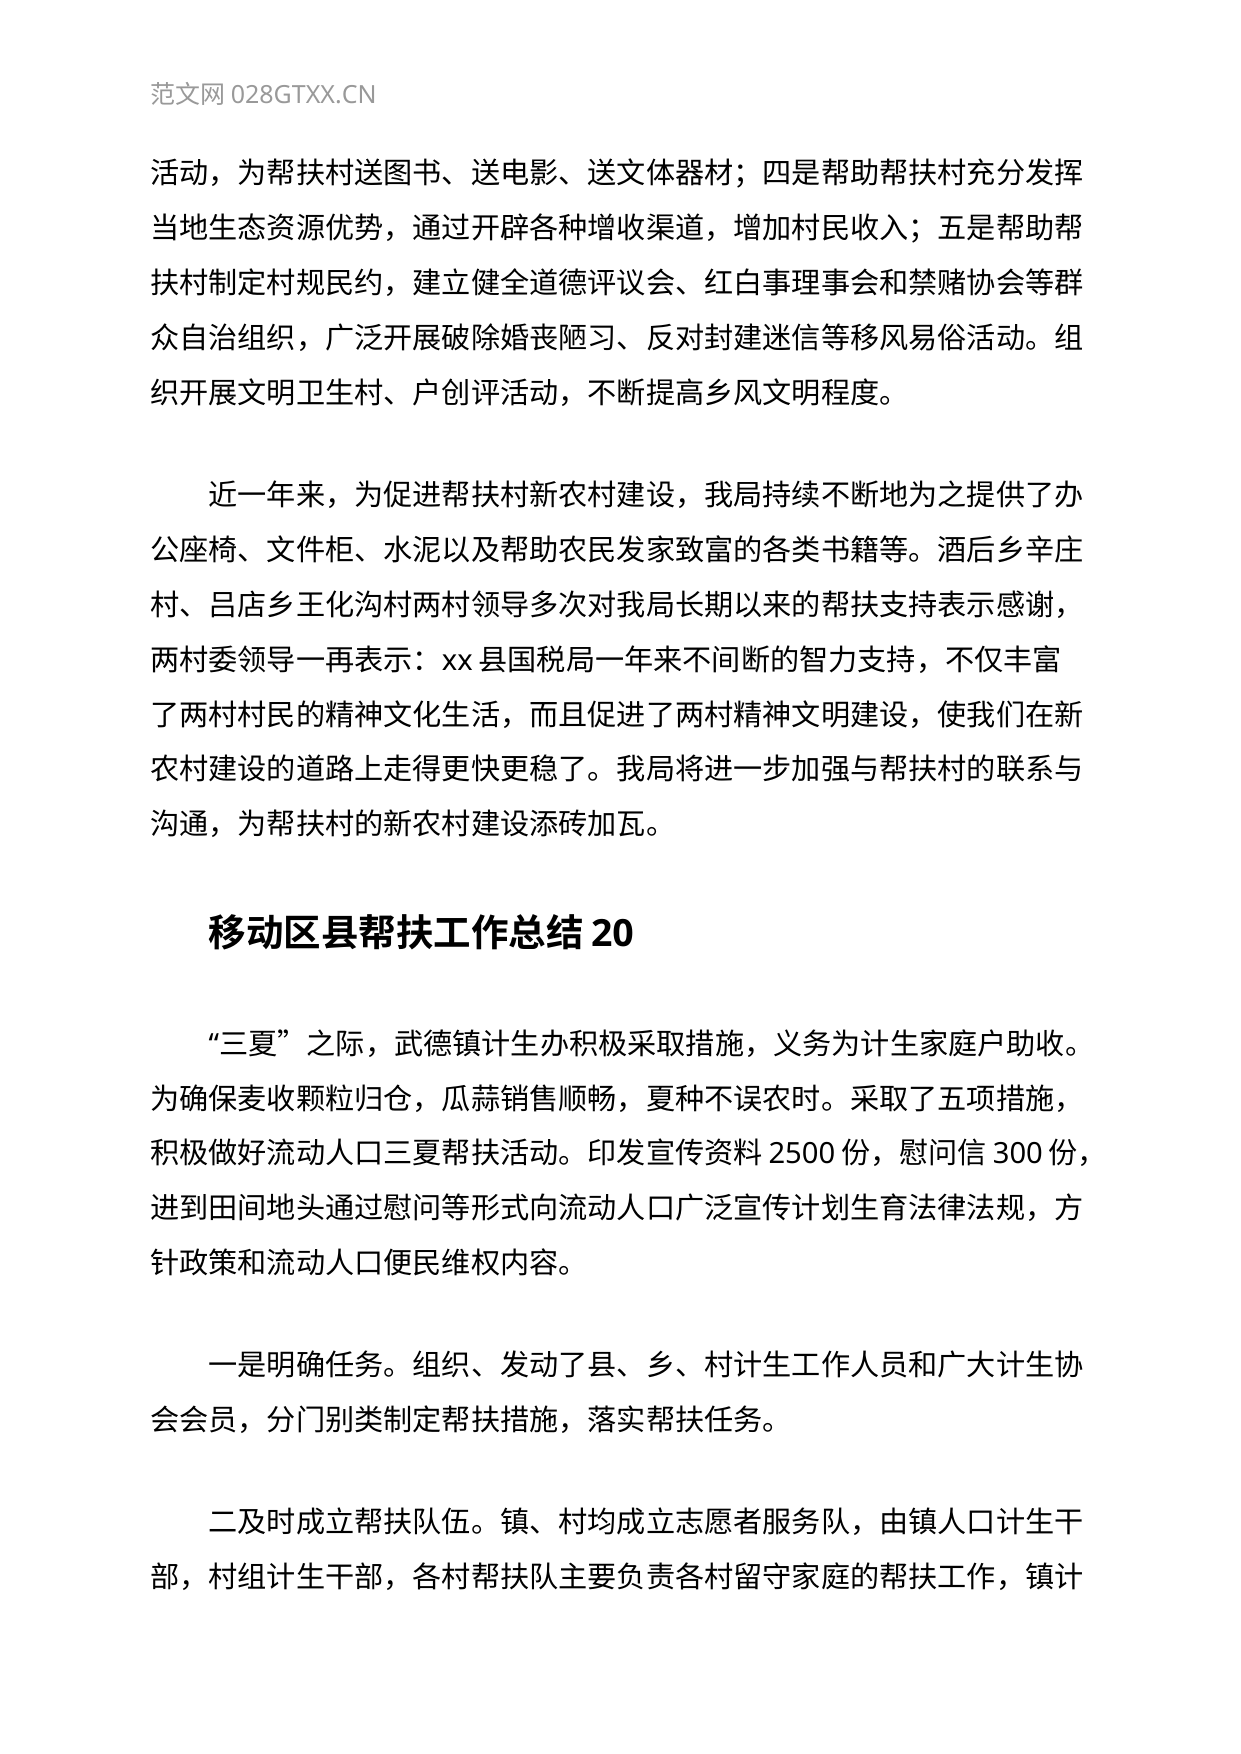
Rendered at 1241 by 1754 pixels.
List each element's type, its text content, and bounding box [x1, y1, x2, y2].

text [150, 150, 1090, 412]
text 一是明确任务。组织、发动了县、乡、村计生工作人员和广大计生协会会员，分门别类制定帮扶措施，落实帮扶任务。 [150, 1342, 1090, 1439]
text 移动区县帮扶工作总结20 [150, 903, 1090, 957]
text “三夏”之际，武德镇计生办积极采取措施，义务为计生家庭户助收。为确保麦收颗粒归仓，瓜蒜销售顺畅，夏种不误农时。采取了五项措施，积极做好流动人口三夏帮扶活动。印发宣传资料2500份，慰问信300份，进到田间地头通过慰问等形式向流动人口广泛宣传计划生育法律法规，方针政策和流动人口便民维权内容。 [150, 1020, 1090, 1282]
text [150, 1498, 1090, 1596]
text 近一年来，为促进帮扶村新农村建设，我局持续不断地为之提供了办公座椅、文件柜、水泥以及帮助农民发家致富的各类书籍等。酒后乡辛庄村、吕店乡王化沟村两村领导多次对我局长期以来的帮扶支持表示感谢，两村委领导一再表示：xx县国税局一年来不间断的智力支持，不仅丰富了两村村民的精神文化生活，而且促进了两村精神文明建设，使我们在新农村建设的道路上走得更快更稳了。我局将进一步加强与帮扶村的联系与沟通，为帮扶村的新农村建设添砖加瓦。 [150, 471, 1090, 843]
